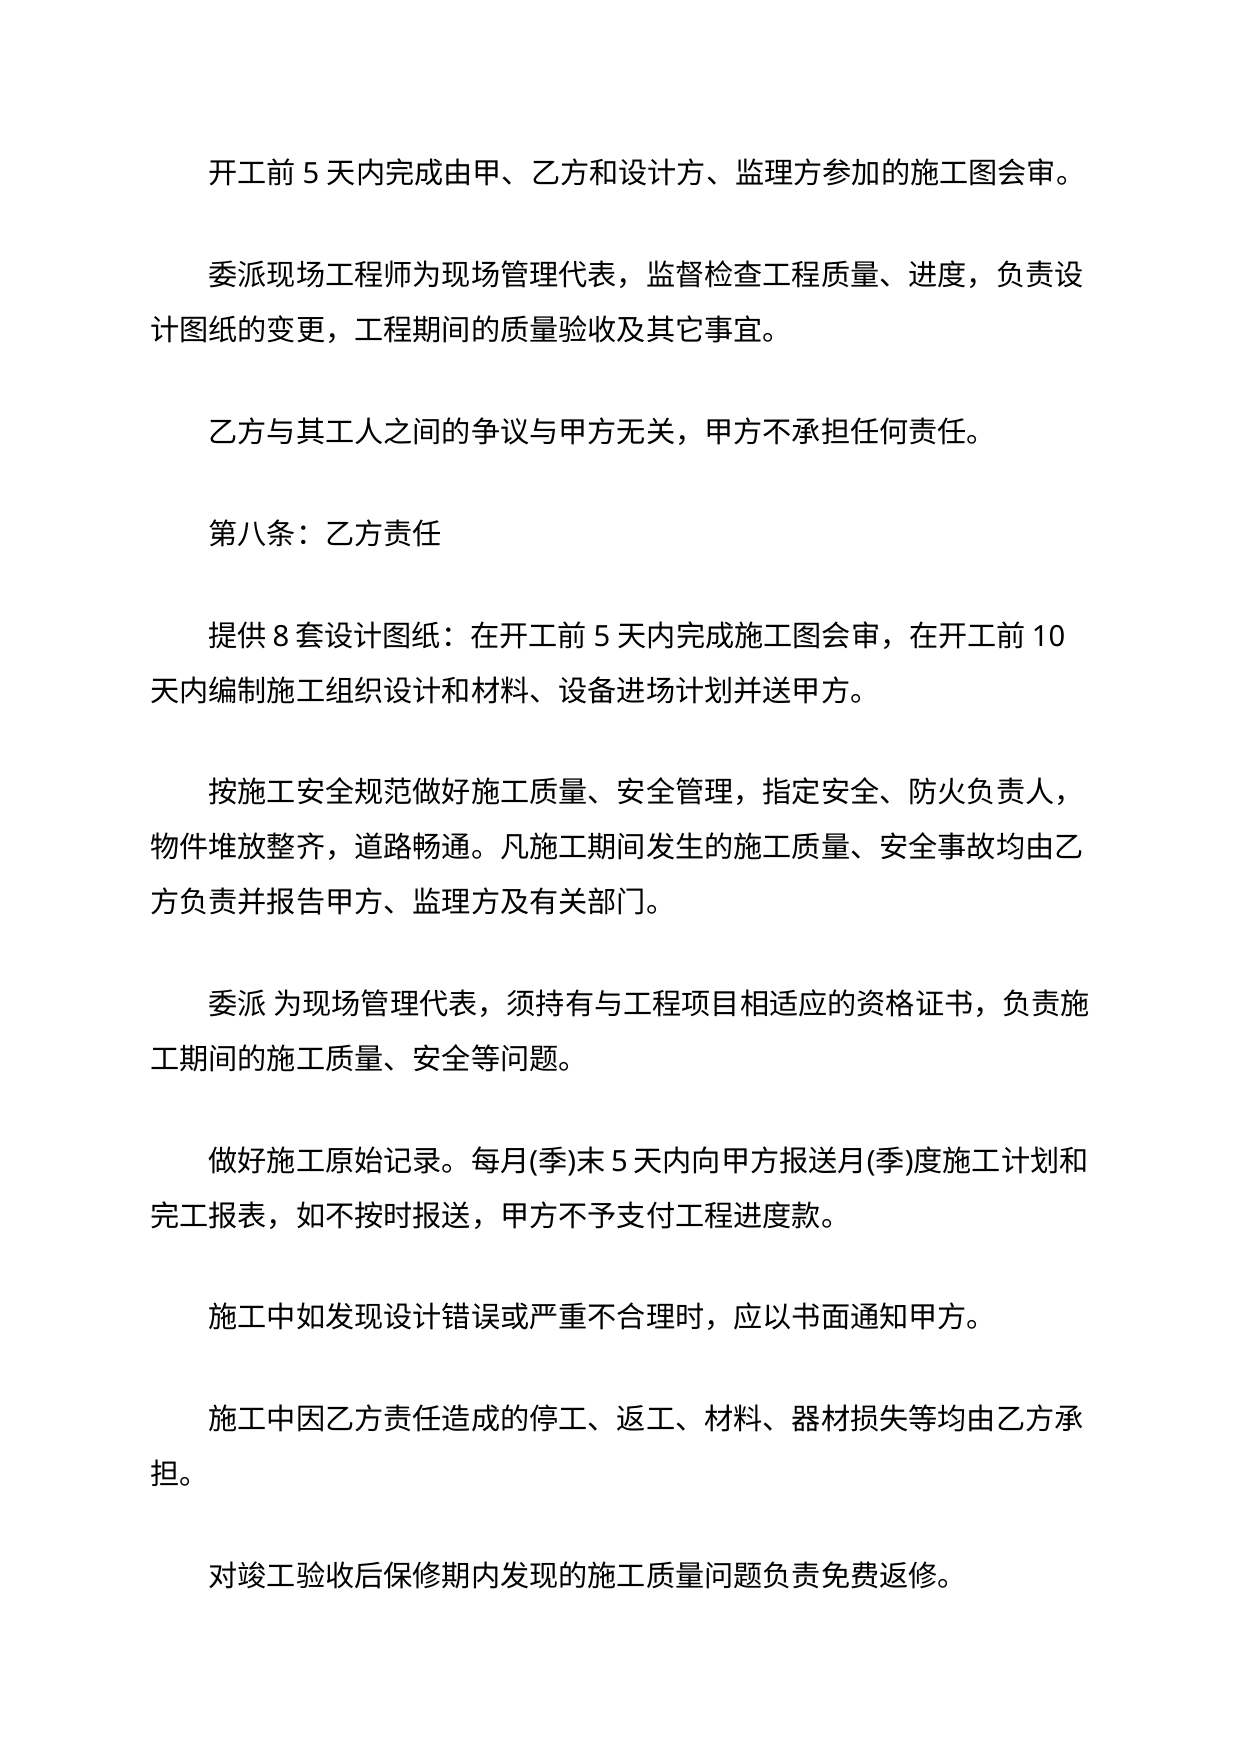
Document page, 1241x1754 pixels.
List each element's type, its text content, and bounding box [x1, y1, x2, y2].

text 委派 为现场管理代表，须持有与工程项目相适应的资格证书，负责施工期间的施工质量、安全等问题。 [150, 981, 1090, 1078]
text 开工前 5 天内完成由甲、乙方和设计方、监理方参加的施工图会审。 [150, 150, 1090, 192]
text 提供8套设计图纸：在开工前 5 天内完成施工图会审，在开工前10天内编制施工组织设计和材料、设备进场计划并送甲方。 [150, 612, 1090, 709]
text 按施工安全规范做好施工质量、安全管理，指定安全、防火负责人，物件堆放整齐，道路畅通。凡施工期间发生的施工质量、安全事故均由乙方负责并报告甲方、监理方及有关部门。 [150, 769, 1090, 921]
text 第八条：乙方责任 [150, 510, 1090, 553]
text 对竣工验收后保修期内发现的施工质量问题负责免费返修。 [150, 1552, 1090, 1595]
text 施工中因乙方责任造成的停工、返工、材料、器材损失等均由乙方承担。 [150, 1396, 1090, 1493]
text 施工中如发现设计错误或严重不合理时，应以书面通知甲方。 [150, 1294, 1090, 1336]
text 做好施工原始记录。每月(季)末5天内向甲方报送月(季)度施工计划和完工报表，如不按时报送，甲方不予支付工程进度款。 [150, 1137, 1090, 1234]
text 乙方与其工人之间的争议与甲方无关，甲方不承担任何责任。 [150, 409, 1090, 451]
text 委派现场工程师为现场管理代表，监督检查工程质量、进度，负责设计图纸的变更，工程期间的质量验收及其它事宜。 [150, 252, 1090, 349]
